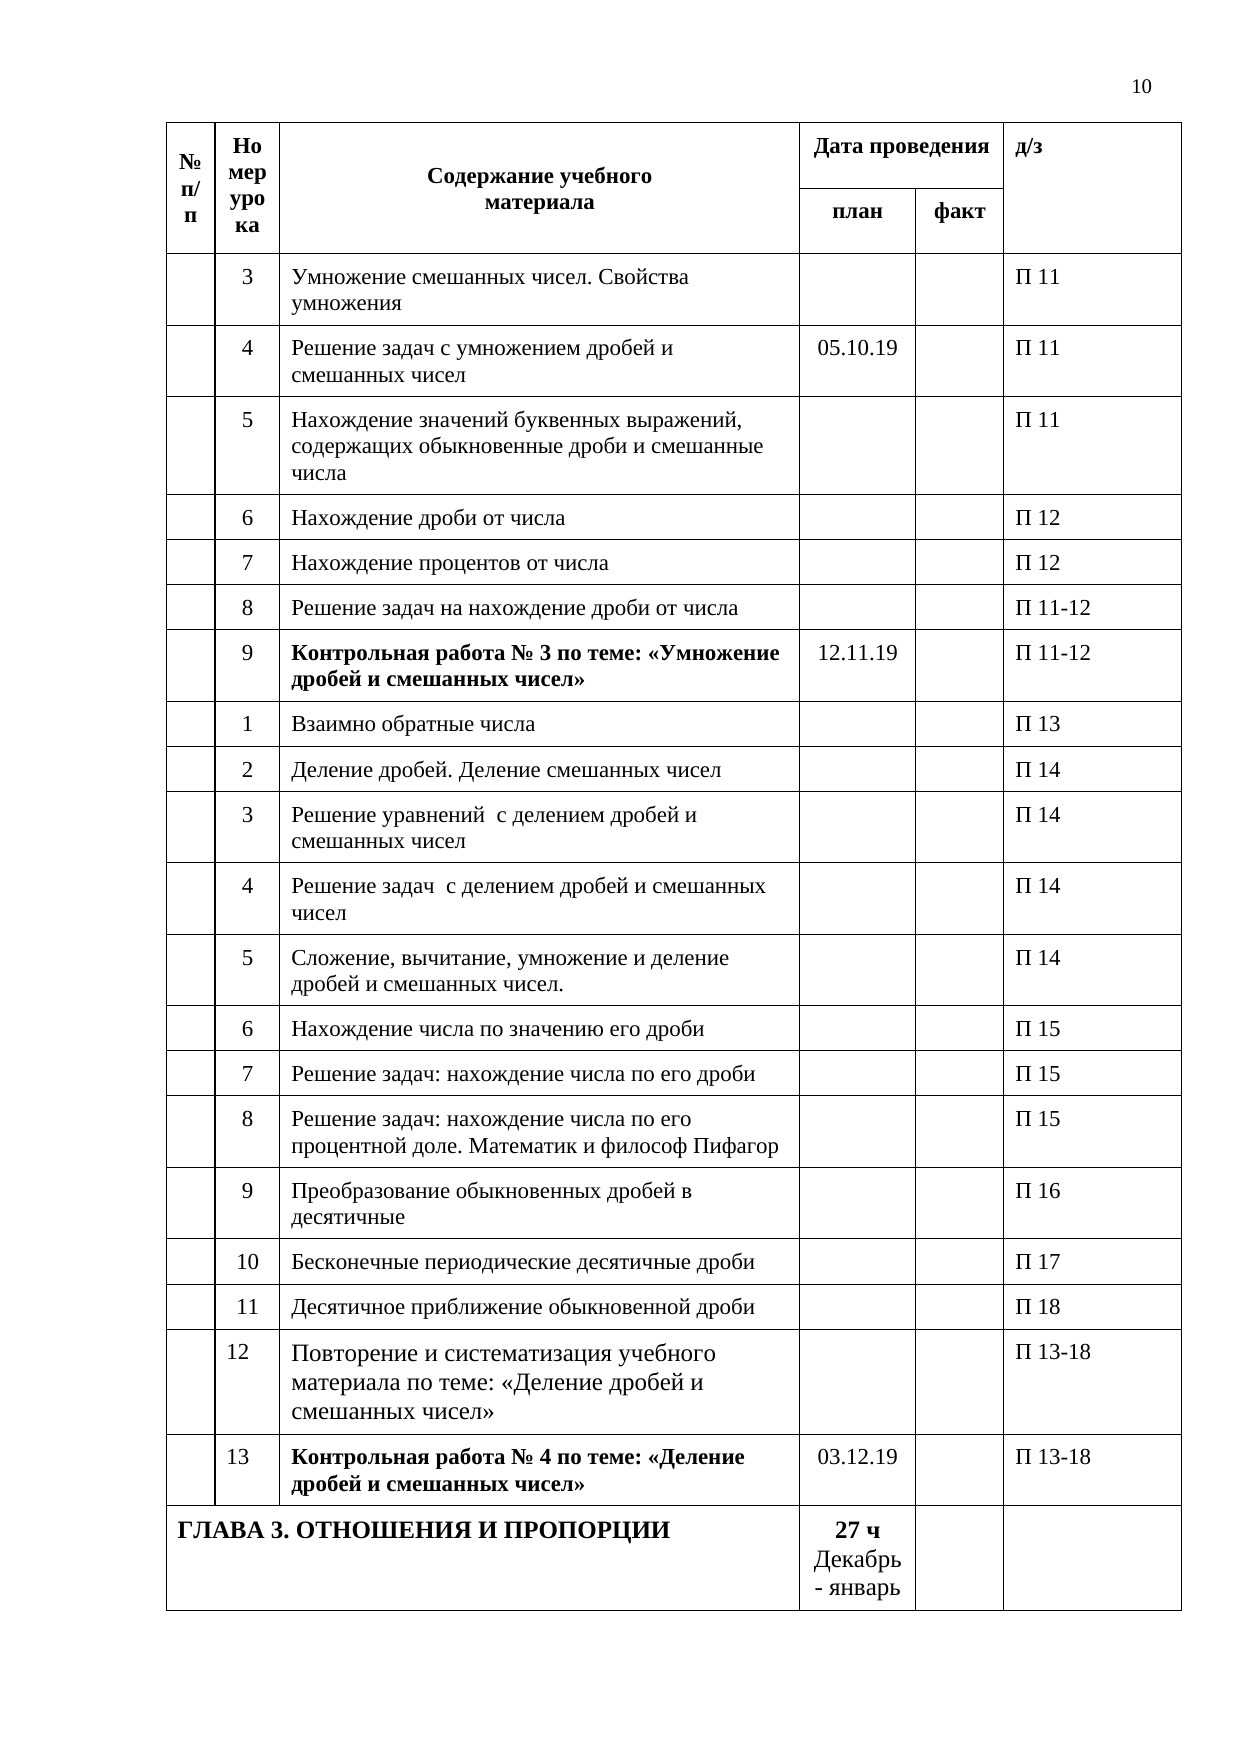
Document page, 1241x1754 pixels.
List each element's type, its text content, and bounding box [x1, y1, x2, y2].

table_cell [916, 1096, 1003, 1167]
table_cell [167, 747, 214, 791]
table_cell [167, 1330, 214, 1433]
table_cell [916, 1168, 1003, 1238]
table_cell П 11 [1004, 326, 1181, 396]
table_cell [167, 1051, 214, 1095]
table_cell [916, 702, 1003, 746]
table_cell [916, 630, 1003, 701]
table_cell [800, 254, 915, 324]
table_cell [800, 747, 915, 791]
table_cell 13 [216, 1435, 279, 1505]
table_cell П 15 [1004, 1096, 1181, 1167]
table_cell Контрольная работа № 3 по теме: «Умножение дробей и смешанных чисел» [280, 630, 799, 701]
table_cell Нахождение значений буквенных выражений, содержащих обыкновенные дроби и смешанные числа [280, 397, 799, 494]
table_cell [916, 747, 1003, 791]
table_cell [167, 702, 214, 746]
table_cell [167, 1096, 214, 1167]
table_cell Десятичное приближение обыкновенной дроби [280, 1285, 799, 1328]
table_cell [167, 863, 214, 934]
table_cell П 13-18 [1004, 1330, 1181, 1433]
table_cell план [800, 189, 915, 253]
table_cell Решение задач с умножением дробей и смешанных чисел [280, 326, 799, 396]
table_cell 3 [216, 792, 279, 862]
table_cell [916, 1330, 1003, 1433]
table_cell [800, 495, 915, 539]
table_cell [800, 1006, 915, 1050]
table_cell 8 [216, 585, 279, 629]
table_cell Преобразование обыкновенных дробей в десятичные [280, 1168, 799, 1238]
table_cell [167, 254, 214, 324]
table_cell Умножение смешанных чисел. Свойства умножения [280, 254, 799, 324]
table_cell П 13-18 [1004, 1435, 1181, 1505]
table_cell 7 [216, 540, 279, 584]
table_cell 03.12.19 [800, 1435, 915, 1505]
table_header Дата проведения [800, 123, 1003, 187]
table_cell Нахождение дроби от числа [280, 495, 799, 539]
table_cell [800, 935, 915, 1005]
table_cell [167, 495, 214, 539]
table_cell [916, 1239, 1003, 1283]
table_cell 9 [216, 630, 279, 701]
table_cell П 18 [1004, 1285, 1181, 1328]
table_cell П 14 [1004, 863, 1181, 934]
table_cell Решение задач: нахождение числа по его процентной доле. Математик и философ Пифагор [280, 1096, 799, 1167]
table_header Номер урока по теме [216, 123, 279, 253]
table_header № п/п [167, 123, 214, 253]
table_cell 4 [216, 326, 279, 396]
table_cell Взаимно обратные числа [280, 702, 799, 746]
table_cell П 15 [1004, 1051, 1181, 1095]
table_cell 9 [216, 1168, 279, 1238]
table_cell [800, 863, 915, 934]
table_cell [916, 1435, 1003, 1505]
table_cell 6 [216, 495, 279, 539]
table_cell П 11-12 [1004, 585, 1181, 629]
table_cell П 11 [1004, 254, 1181, 324]
table_cell П 12 [1004, 540, 1181, 584]
table_cell [916, 397, 1003, 494]
table_cell 7 [216, 1051, 279, 1095]
table_header д/з [1004, 123, 1181, 253]
table_cell [167, 1006, 214, 1050]
table_cell [916, 863, 1003, 934]
table_cell [167, 326, 214, 396]
table_cell 05.10.19 [800, 326, 915, 396]
table_cell [800, 1051, 915, 1095]
table_cell Повторение и систематизация учебного материала по теме: «Деление дробей и смешанных чисел» [280, 1330, 799, 1433]
table_cell Сложение, вычитание, умножение и деление дробей и смешанных чисел. [280, 935, 799, 1005]
table_cell [916, 935, 1003, 1005]
table_cell [167, 1285, 214, 1328]
table_cell [800, 1168, 915, 1238]
table_cell 10 [216, 1239, 279, 1283]
table_cell [167, 1435, 214, 1505]
table_cell [167, 792, 214, 862]
table_cell [167, 935, 214, 1005]
table_cell Решение задач: нахождение числа по его дроби [280, 1051, 799, 1095]
table_cell Контрольная работа № 4 по теме: «Деление дробей и смешанных чисел» [280, 1435, 799, 1505]
table_cell Бесконечные периодические десятичные дроби [280, 1239, 799, 1283]
table_cell Решение задач на нахождение дроби от числа [280, 585, 799, 629]
table_cell П 11-12 [1004, 630, 1181, 701]
table_cell П 12 [1004, 495, 1181, 539]
table_cell [916, 495, 1003, 539]
table_cell [916, 326, 1003, 396]
table_cell П 17 [1004, 1239, 1181, 1283]
table_cell [800, 792, 915, 862]
table_cell П 13 [1004, 702, 1181, 746]
table_header Содержание учебного материала [280, 123, 799, 253]
table_cell [167, 397, 214, 494]
table_cell [800, 540, 915, 584]
table_cell 2 [216, 747, 279, 791]
table_cell [916, 1006, 1003, 1050]
table_cell [167, 540, 214, 584]
table_cell [167, 585, 214, 629]
table_cell [800, 1285, 915, 1328]
table_cell [800, 702, 915, 746]
table_cell 1 [216, 702, 279, 746]
table_cell П 15 [1004, 1006, 1181, 1050]
table_cell 8 [216, 1096, 279, 1167]
table_cell [167, 1168, 214, 1238]
table_cell П 11 [1004, 397, 1181, 494]
table_cell [800, 1330, 915, 1433]
table_cell Нахождение числа по значению его дроби [280, 1006, 799, 1050]
table_cell П 16 [1004, 1168, 1181, 1238]
table_cell П 14 [1004, 935, 1181, 1005]
table_cell 6 [216, 1006, 279, 1050]
table_cell [800, 1239, 915, 1283]
table_cell 11 [216, 1285, 279, 1328]
table_cell П 14 [1004, 747, 1181, 791]
table_cell [916, 585, 1003, 629]
table_cell Решение задач с делением дробей и смешанных чисел [280, 863, 799, 934]
table_cell [916, 254, 1003, 324]
table_cell Решение уравнений с делением дробей и смешанных чисел [280, 792, 799, 862]
table_cell [916, 1051, 1003, 1095]
table_cell ГЛАВА 3. ОТНОШЕНИЯ И ПРОПОРЦИИ [167, 1506, 799, 1610]
table_cell Деление дробей. Деление смешанных чисел [280, 747, 799, 791]
table_cell 5 [216, 397, 279, 494]
table_cell 27 ч Декабрь- январь [800, 1506, 915, 1610]
table_cell [800, 585, 915, 629]
table_cell [167, 1239, 214, 1283]
table_cell [916, 1285, 1003, 1328]
table_cell [800, 397, 915, 494]
table_cell П 14 [1004, 792, 1181, 862]
table_cell [916, 792, 1003, 862]
table_cell 12.11.19 [800, 630, 915, 701]
table_cell [800, 1096, 915, 1167]
table_cell [1004, 1506, 1181, 1610]
table_cell 12 [216, 1330, 279, 1433]
table_cell факт [916, 189, 1003, 253]
table_cell 4 [216, 863, 279, 934]
table_cell Нахождение процентов от числа [280, 540, 799, 584]
table_cell [167, 630, 214, 701]
table_cell 5 [216, 935, 279, 1005]
table_cell [916, 1506, 1003, 1610]
table_cell [916, 540, 1003, 584]
table_cell 3 [216, 254, 279, 324]
